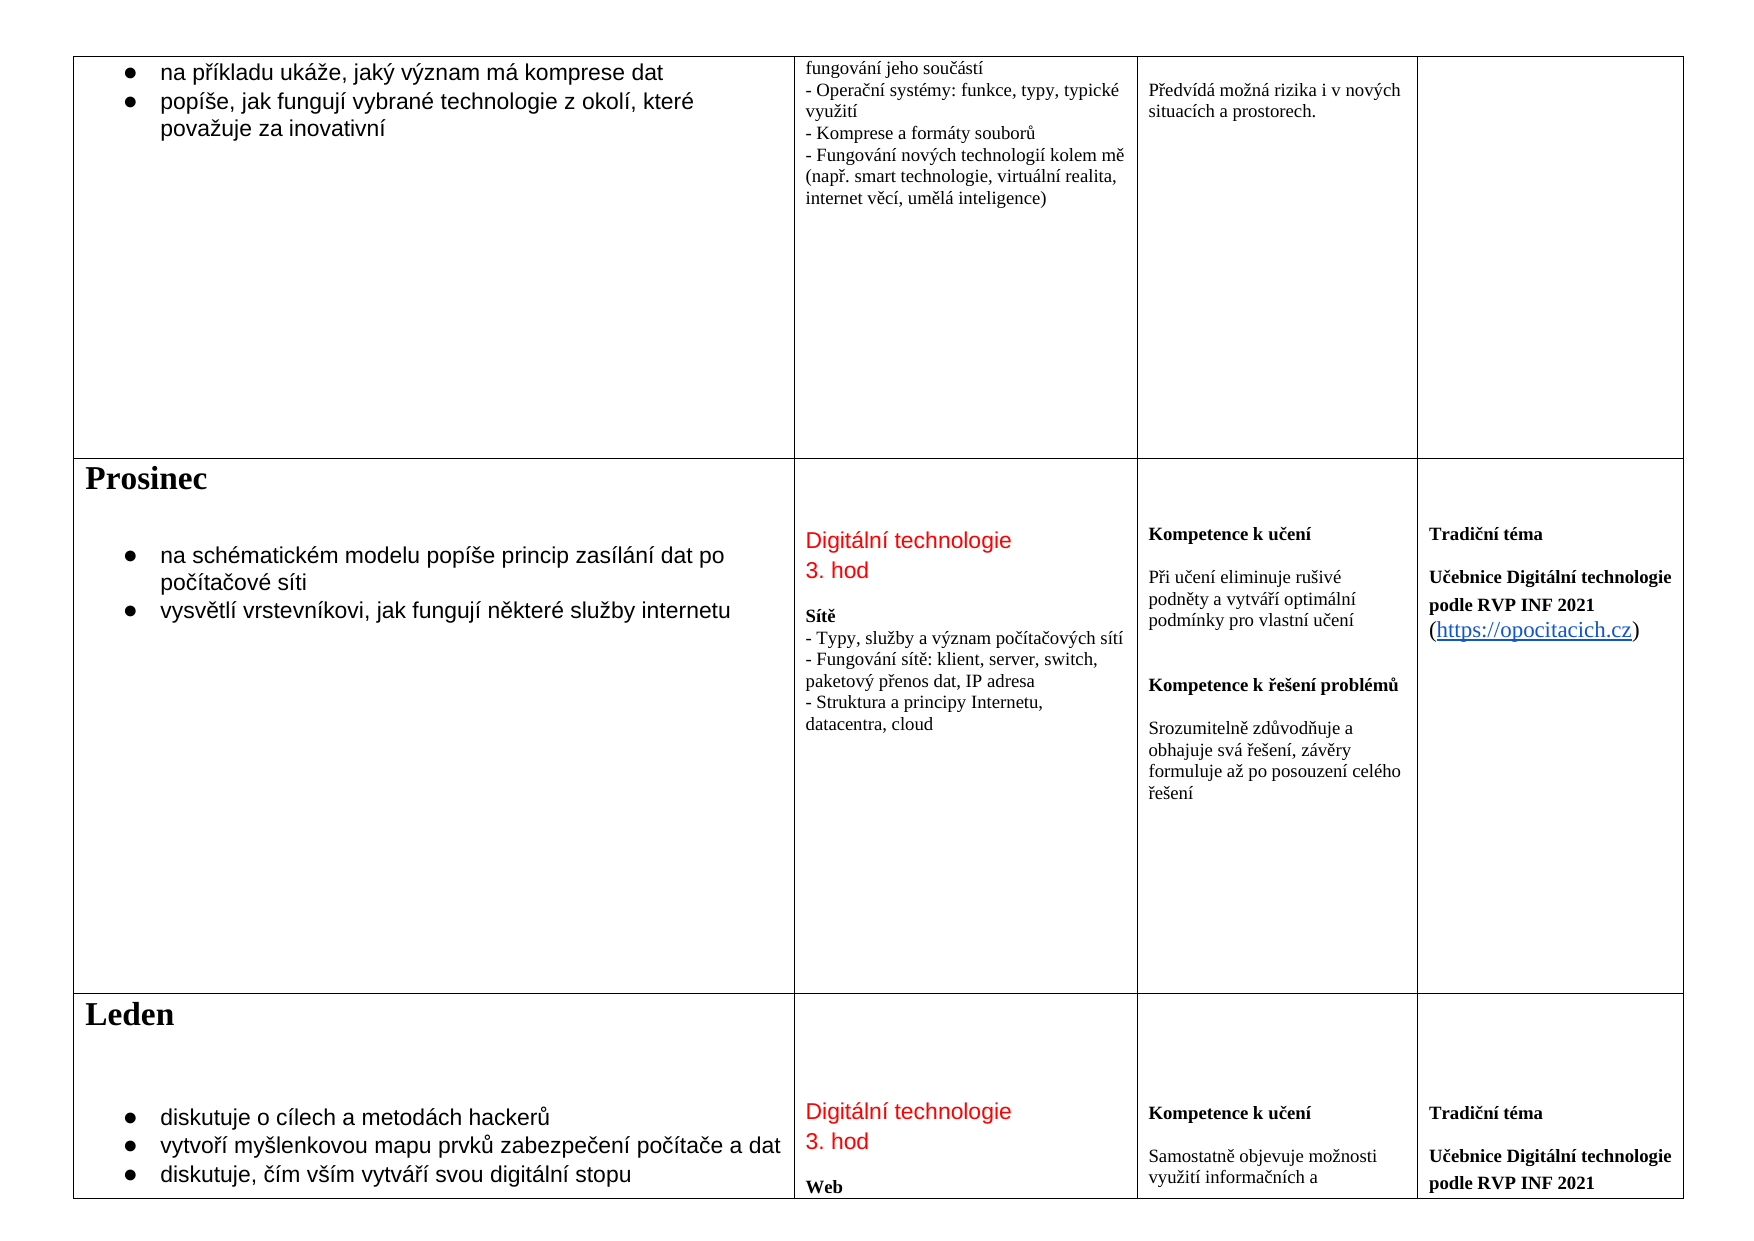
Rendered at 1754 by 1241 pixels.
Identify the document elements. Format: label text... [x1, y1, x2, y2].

table_cell Kompetence k učení Při učení eliminuje rušivé podněty a vytváří optimální podmínky pro vlastní učení Kompetence k řešení problémů Srozumitelně zdůvodňuje a obhajuje svá řešení, závěry formuluje až po posouzení celého řešení [1138, 459, 1417, 993]
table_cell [795, 57, 1137, 457]
table_cell Tradiční téma Učebnice Digitální technologie podle RVP INF 2021 (https://opocitacich.cz) [1418, 459, 1683, 993]
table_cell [1138, 994, 1417, 1198]
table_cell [1418, 57, 1683, 457]
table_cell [1418, 994, 1683, 1198]
table_cell Digitální technologie 3. hod Sítě - Typy, služby a význam počítačových sítí - Fungování sítě: klient, server, switch, paketový přenos dat, IP adresa - Struktura a principy Internetu, datacentra, cloud [795, 459, 1137, 993]
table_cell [74, 57, 794, 457]
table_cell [74, 994, 794, 1198]
table_cell Prosinec na schématickém modelu popíše princip zasílání dat po počítačové síti vysvětlí vrstevníkovi, jak fungují některé služby internetu [74, 459, 794, 993]
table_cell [795, 994, 1137, 1198]
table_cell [1138, 57, 1417, 457]
